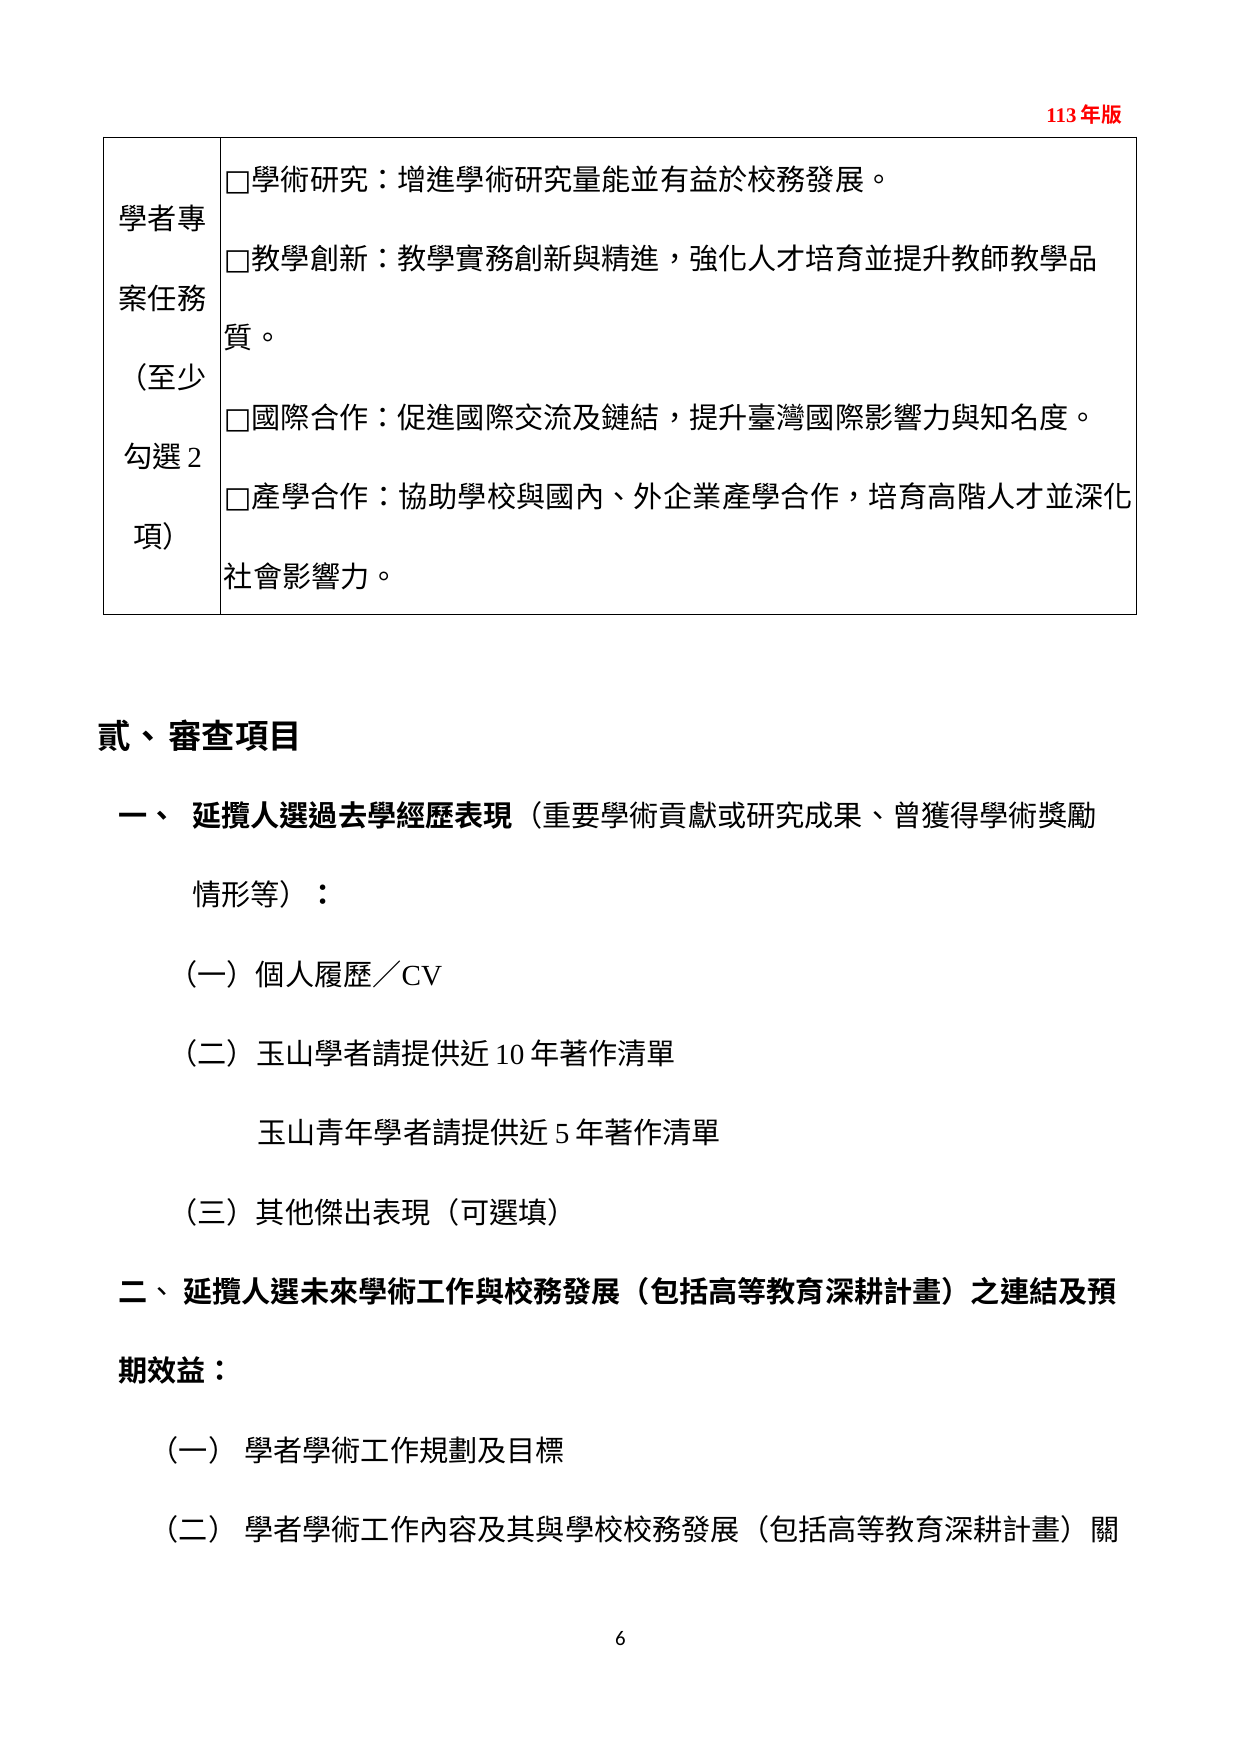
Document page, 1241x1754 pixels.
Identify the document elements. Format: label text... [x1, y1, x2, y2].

list 延攬人選過去學經歷表現（重要學術貢獻或研究成果、曾獲得學術獎勵情形等）： [118, 774, 1122, 932]
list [149, 1488, 1122, 1567]
table_cell 學者專案任務 （至少勾選2項） [104, 138, 220, 614]
text 二、 延攬人選未來學術工作與校務發展（包括高等教育深耕計畫）之連結及預期效益： [118, 1250, 1122, 1409]
table_cell □學術研究：增進學術研究量能並有益於校務發展。 □教學創新：教學實務創新與精進，強化人才培育並提升教師教學品質。 □國際合作：促進國際交流及鏈結，提升臺灣國際影響力與知名度。 □產學合作：協助學校與國內、外企業產學合作，培育高階人才並深化社會影響力。 [221, 138, 1136, 614]
text （一）個人履歷／CV [118, 932, 1122, 1012]
text （三）其他傑出表現（可選填） [118, 1171, 1122, 1250]
list 審查項目 [98, 694, 1122, 774]
text （二）玉山學者請提供近10年著作清單 玉山青年學者請提供近5年著作清單 [168, 1012, 1122, 1171]
list 學者學術工作規劃及目標 [149, 1409, 1122, 1488]
